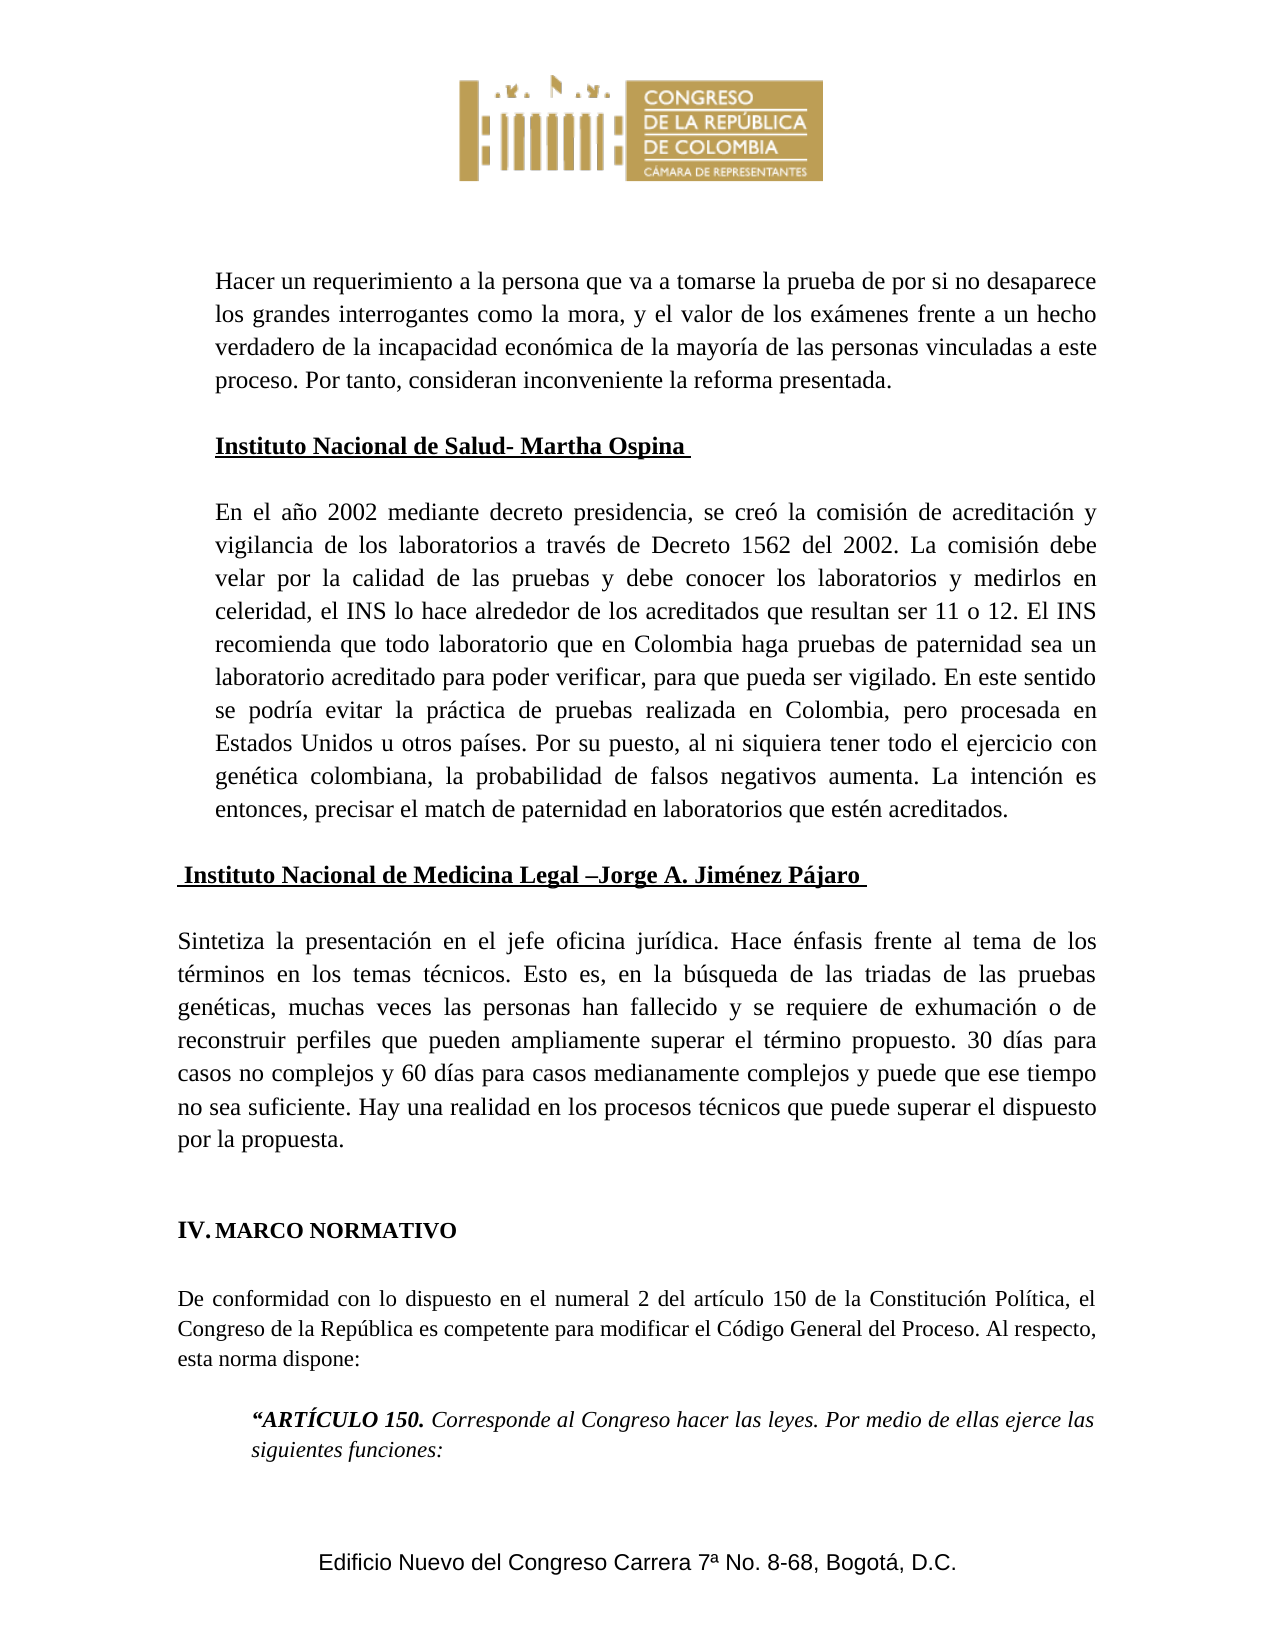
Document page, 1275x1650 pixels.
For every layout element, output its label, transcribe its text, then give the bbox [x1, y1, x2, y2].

subtitle MARCO NORMATIVO [177, 1216, 1098, 1244]
text Sintetiza la presentación en el jefe oficina jurídica. Hace énfasis frente al tema de los términos en los temas técnicos. Esto es, en la búsqueda de las triadas de las pruebas genéticas, muchas veces las personas han fallecido y se requiere de exhumación o de reconstruir perfiles que pueden ampliamente superar el término propuesto. 30 días para casos no complejos y 60 días para casos medianamente complejos y puede que ese tiempo no sea suficiente. Hay una realidad en los procesos técnicos que puede superar el dispuesto por la propuesta. [177, 926, 1098, 1153]
text En el año 2002 mediante decreto presidencia, se creó la comisión de acreditación y vigilancia de los laboratorios a través de Decreto 1562 del 2002. La comisión debe velar por la calidad de las pruebas y debe conocer los laboratorios y medirlos en celeridad, el INS lo hace alrededor de los acreditados que resultan ser 11 o 12. El INS recomienda que todo laboratorio que en Colombia haga pruebas de paternidad sea un laboratorio acreditado para poder verificar, para que pueda ser vigilado. En este sentido se podría evitar la práctica de pruebas realizada en Colombia, pero procesada en Estados Unidos u otros países. Por su puesto, al ni siquiera tener todo el ejercicio con genética colombiana, la probabilidad de falsos negativos aumenta. La intención es entonces, precisar el match de paternidad en laboratorios que estén acreditados. [215, 497, 1098, 823]
text Instituto Nacional de Medicina Legal –Jorge A. Jiménez Pájaro [177, 860, 1098, 889]
picture [459, 75, 823, 182]
text Instituto Nacional de Salud- Martha Ospina [215, 431, 1098, 460]
text Hacer un requerimiento a la persona que va a tomarse la prueba de por si no desaparece los grandes interrogantes como la mora, y el valor de los exámenes frente a un hecho verdadero de la incapacidad económica de la mayoría de las personas vinculadas a este proceso. Por tanto, consideran inconveniente la reforma presentada. [215, 266, 1098, 394]
text “ARTÍCULO 150. Corresponde al Congreso hacer las leyes. Por medio de ellas ejerce las siguientes funciones: [251, 1406, 1098, 1462]
text De conformidad con lo dispuesto en el numeral 2 del artículo 150 de la Constitución Política, el Congreso de la República es competente para modificar el Código General del Proceso. Al respecto, esta norma dispone: [177, 1285, 1098, 1372]
